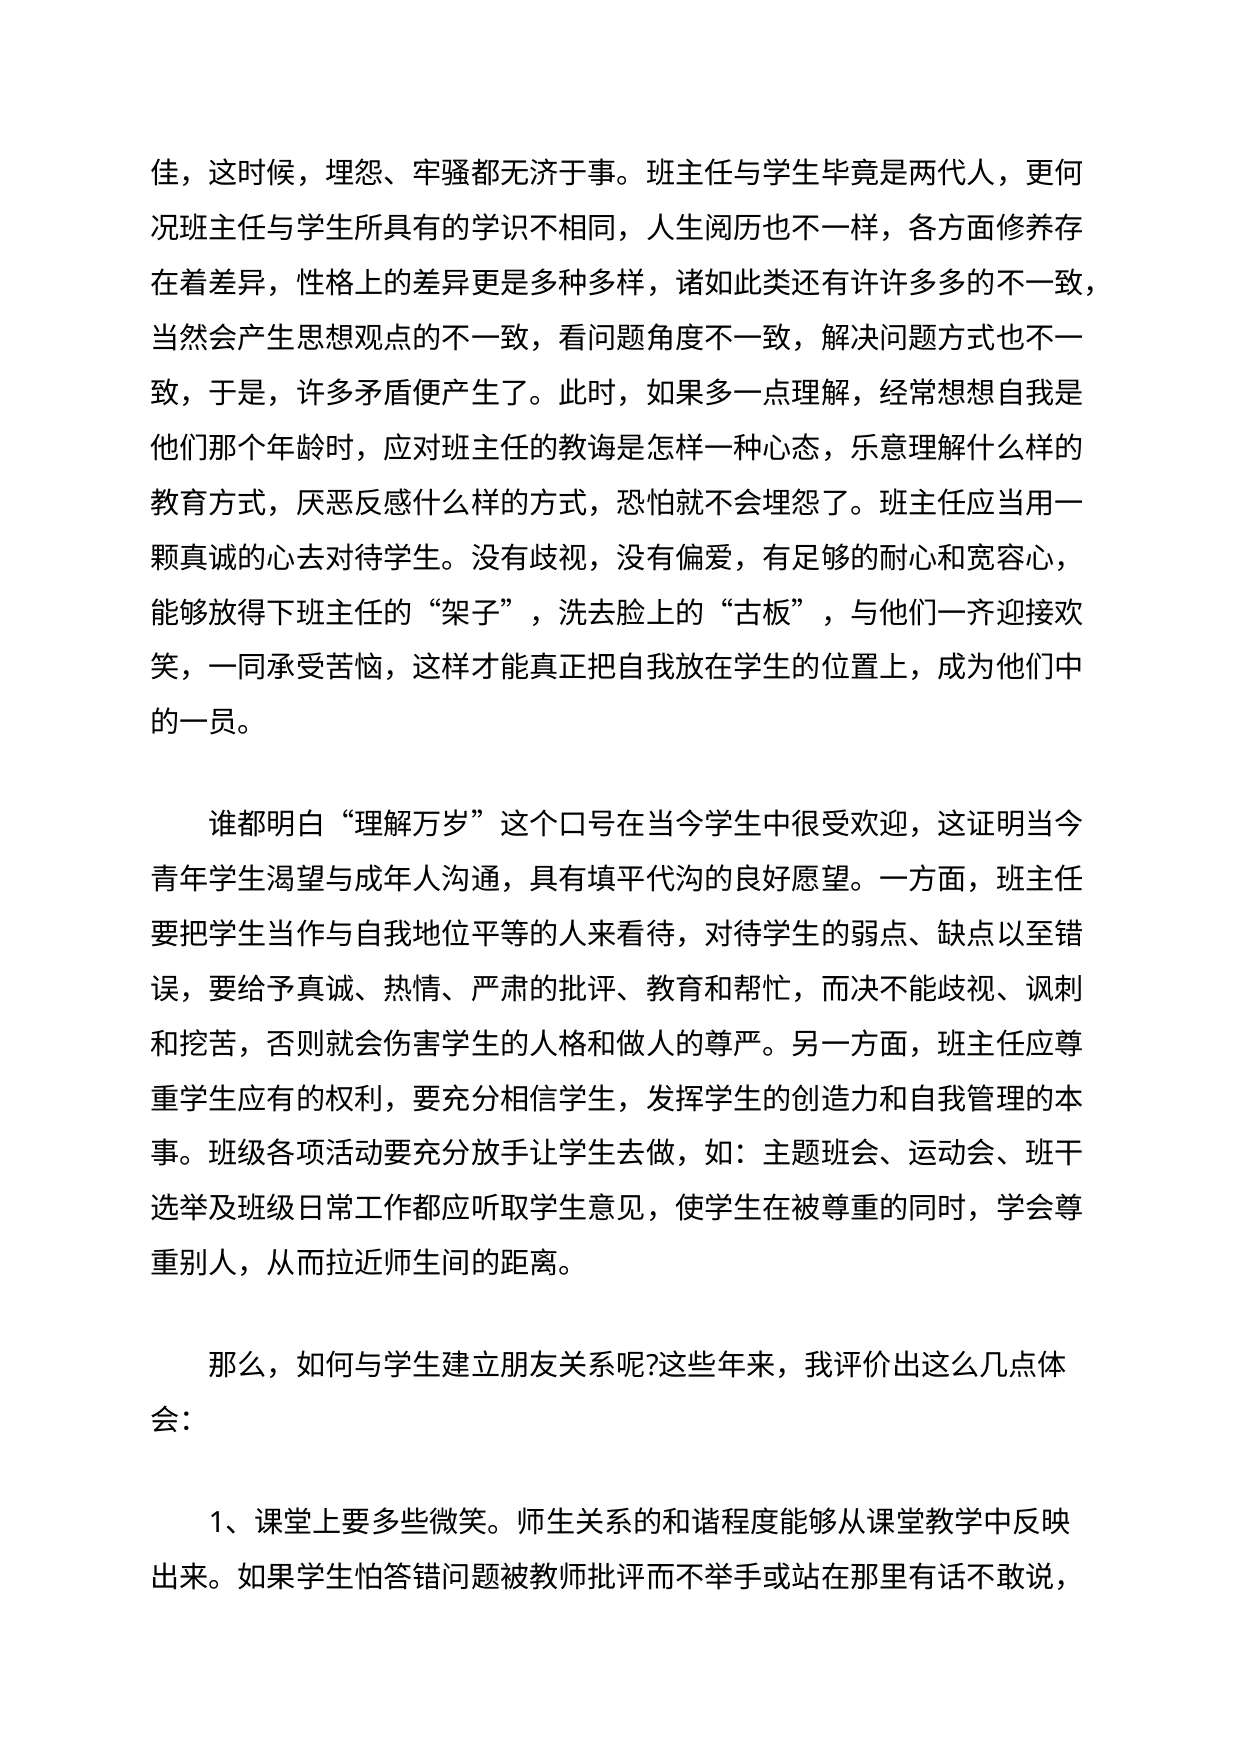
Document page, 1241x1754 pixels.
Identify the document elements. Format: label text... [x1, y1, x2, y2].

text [150, 1498, 1090, 1596]
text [150, 150, 1090, 741]
text 那么，如何与学生建立朋友关系呢?这些年来，我评价出这么几点体会： [150, 1342, 1090, 1439]
text 谁都明白“理解万岁”这个口号在当今学生中很受欢迎，这证明当今青年学生渴望与成年人沟通，具有填平代沟的良好愿望。一方面，班主任要把学生当作与自我地位平等的人来看待，对待学生的弱点、缺点以至错误，要给予真诚、热情、严肃的批评、教育和帮忙，而决不能歧视、讽刺和挖苦，否则就会伤害学生的人格和做人的尊严。另一方面，班主任应尊重学生应有的权利，要充分相信学生，发挥学生的创造力和自我管理的本事。班级各项活动要充分放手让学生去做，如：主题班会、运动会、班干选举及班级日常工作都应听取学生意见，使学生在被尊重的同时，学会尊重别人，从而拉近师生间的距离。 [150, 801, 1090, 1282]
